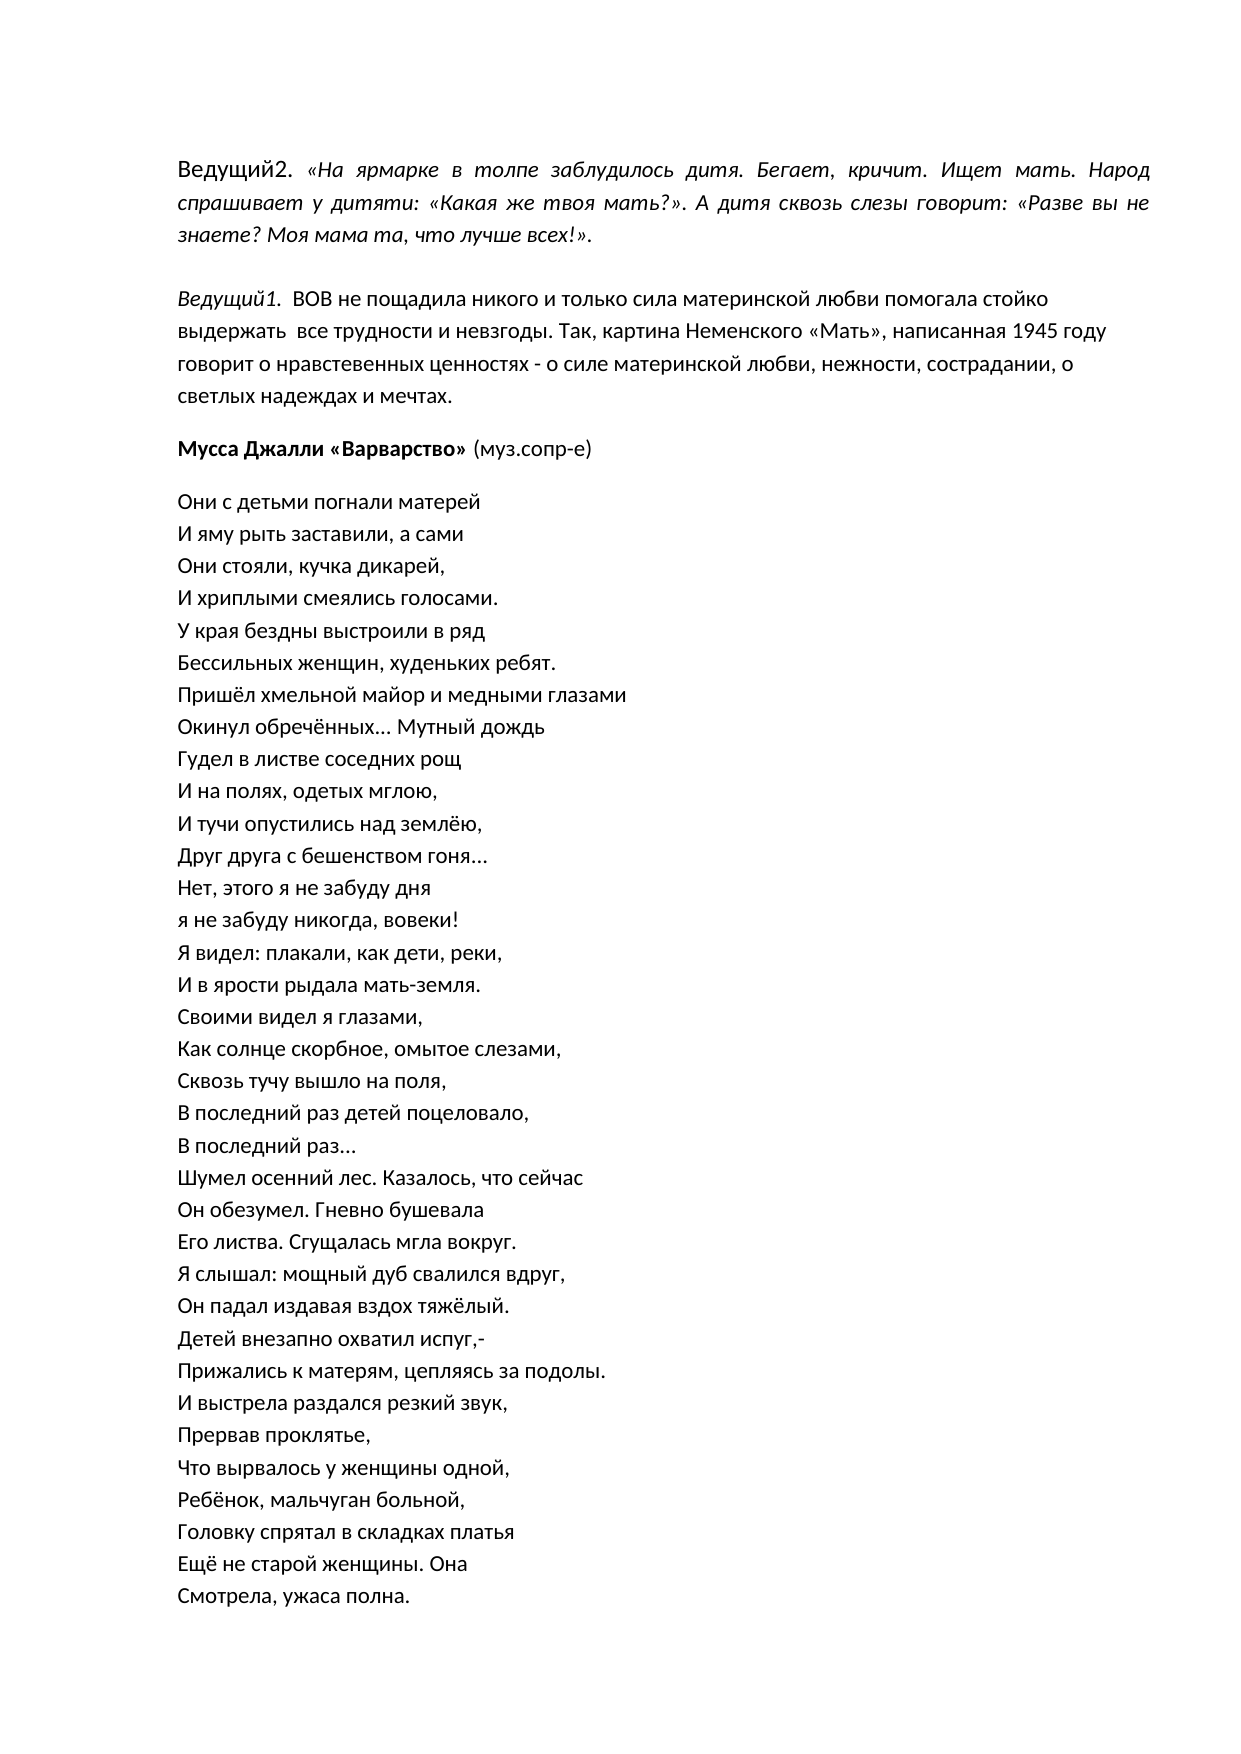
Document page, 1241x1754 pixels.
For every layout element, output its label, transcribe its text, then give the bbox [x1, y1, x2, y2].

text Они стояли, кучка дикарей, [177, 551, 1152, 579]
text Друг друга с бешенством гоня... [177, 841, 1152, 869]
text Пришёл хмельной майор и медными глазами [177, 680, 1152, 708]
text У края бездны выстроили в ряд [177, 616, 1152, 644]
text Ведущий2. «На ярмарке в толпе заблудилось дитя. Бегает, кричит. Ищет мать. Народ спрашивает у дитяти: «Какая же твоя мать?». А дитя сквозь слезы говорит: «Разве вы не знаете? Моя мама та, что лучше всех!». [177, 153, 1152, 248]
text Бессильных женщин, худеньких ребят. [177, 648, 1152, 676]
text Окинул обречённых... Мутный дождь [177, 712, 1152, 740]
text Ребёнок, мальчуган больной, [177, 1485, 1152, 1513]
text Он падал издавая вздох тяжёлый. [177, 1292, 1152, 1320]
text И хриплыми смеялись голосами. [177, 583, 1152, 612]
text Ведущий1. ВОВ не пощадила никого и только сила материнской любви помогала стойко выдержать все трудности и невзгоды. Так, картина Неменского «Мать», написанная 1945 году говорит о нравстевенных ценностях - о силе материнской любви, нежности, сострадании, о светлых надеждах и мечтах. [177, 284, 1152, 409]
text Они с детьми погнали матерей [177, 487, 1152, 515]
text Ещё не старой женщины. Она [177, 1549, 1152, 1577]
text В последний раз детей поцеловало, [177, 1098, 1152, 1127]
text Головку спрятал в складках платья [177, 1517, 1152, 1545]
text И тучи опустились над землёю, [177, 809, 1152, 837]
text Я видел: плакали, как дети, реки, [177, 938, 1152, 966]
text Шумел осенний лес. Казалось, что сейчас [177, 1163, 1152, 1191]
text Своими видел я глазами, [177, 1002, 1152, 1030]
text Гудел в листве соседних рощ [177, 744, 1152, 772]
text Сквозь тучу вышло на поля, [177, 1066, 1152, 1094]
text Его листва. Сгущалась мгла вокруг. [177, 1227, 1152, 1255]
text Прервав проклятье, [177, 1420, 1152, 1448]
text Детей внезапно охватил испуг,- [177, 1324, 1152, 1352]
text я не забуду никогда, вовеки! [177, 905, 1152, 933]
text Что вырвалось у женщины одной, [177, 1453, 1152, 1481]
text Как солнце скорбное, омытое слезами, [177, 1034, 1152, 1062]
text И на полях, одетых мглою, [177, 777, 1152, 805]
text Смотрела, ужаса полна. [177, 1581, 1152, 1609]
text Нет, этого я не забуду дня [177, 873, 1152, 901]
text Он обезумел. Гневно бушевала [177, 1195, 1152, 1223]
text И выстрела раздался резкий звук, [177, 1388, 1152, 1416]
text Прижались к матерям, цепляясь за подолы. [177, 1356, 1152, 1384]
text Мусса Джалли «Варварство» (муз.сопр-е) [177, 434, 1152, 462]
text В последний раз... [177, 1131, 1152, 1159]
text И яму рыть заставили, а сами [177, 519, 1152, 547]
text И в ярости рыдала мать-земля. [177, 970, 1152, 998]
text Я слышал: мощный дуб свалился вдруг, [177, 1259, 1152, 1287]
